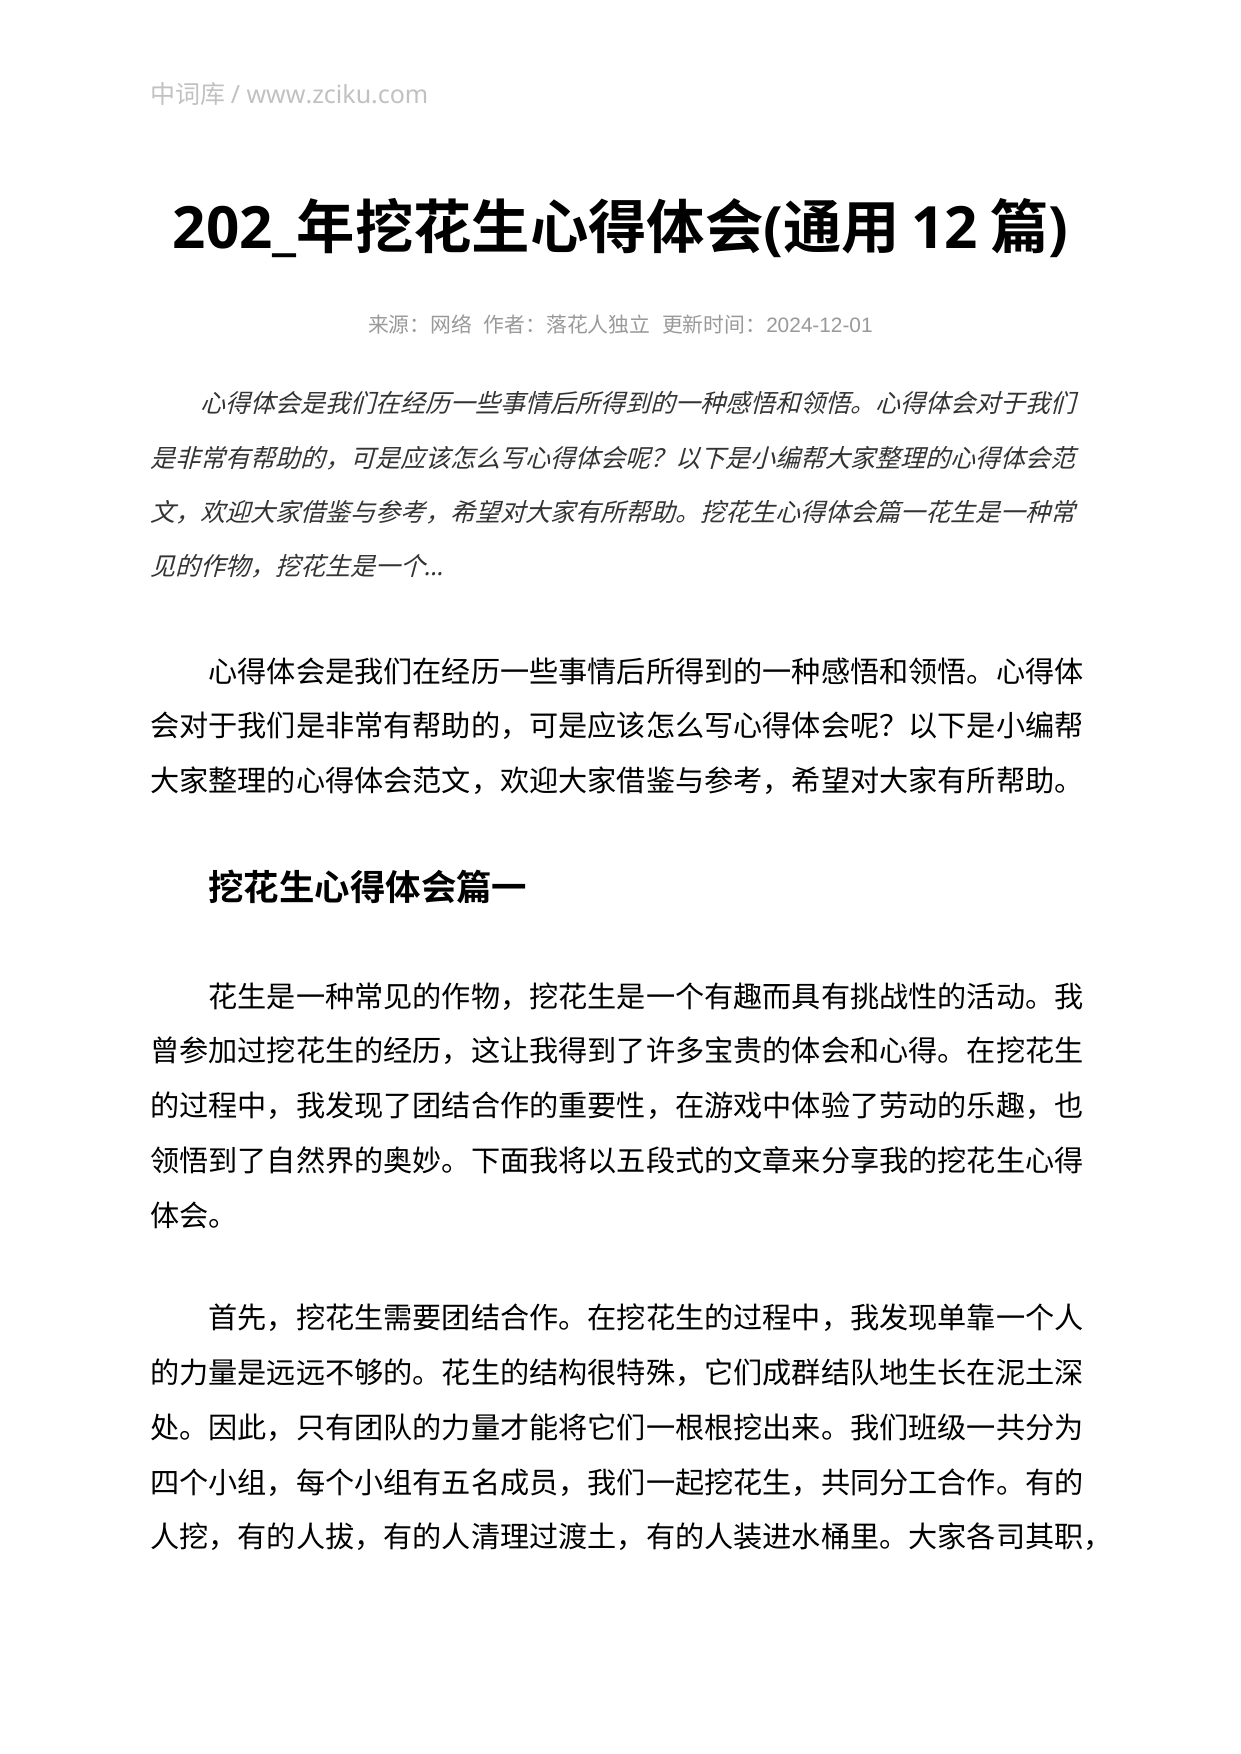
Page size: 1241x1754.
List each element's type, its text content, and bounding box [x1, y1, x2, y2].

text 挖花生心得体会篇一 [150, 860, 1090, 911]
subtitle 202_年挖花生心得体会(通用12篇) [150, 181, 1090, 266]
text 来源：网络 作者：落花人独立 更新时间：2024-12-01 [150, 313, 1090, 337]
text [150, 1294, 1090, 1556]
text 花生是一种常见的作物，挖花生是一个有趣而具有挑战性的活动。我曾参加过挖花生的经历，这让我得到了许多宝贵的体会和心得。在挖花生的过程中，我发现了团结合作的重要性，在游戏中体验了劳动的乐趣，也领悟到了自然界的奥妙。下面我将以五段式的文章来分享我的挖花生心得体会。 [150, 973, 1090, 1235]
text 心得体会是我们在经历一些事情后所得到的一种感悟和领悟。心得体会对于我们是非常有帮助的，可是应该怎么写心得体会呢？以下是小编帮大家整理的心得体会范文，欢迎大家借鉴与参考，希望对大家有所帮助。挖花生心得体会篇一花生是一种常见的作物，挖花生是一个... [150, 384, 1090, 583]
text 心得体会是我们在经历一些事情后所得到的一种感悟和领悟。心得体会对于我们是非常有帮助的，可是应该怎么写心得体会呢？以下是小编帮大家整理的心得体会范文，欢迎大家借鉴与参考，希望对大家有所帮助。 [150, 648, 1090, 800]
